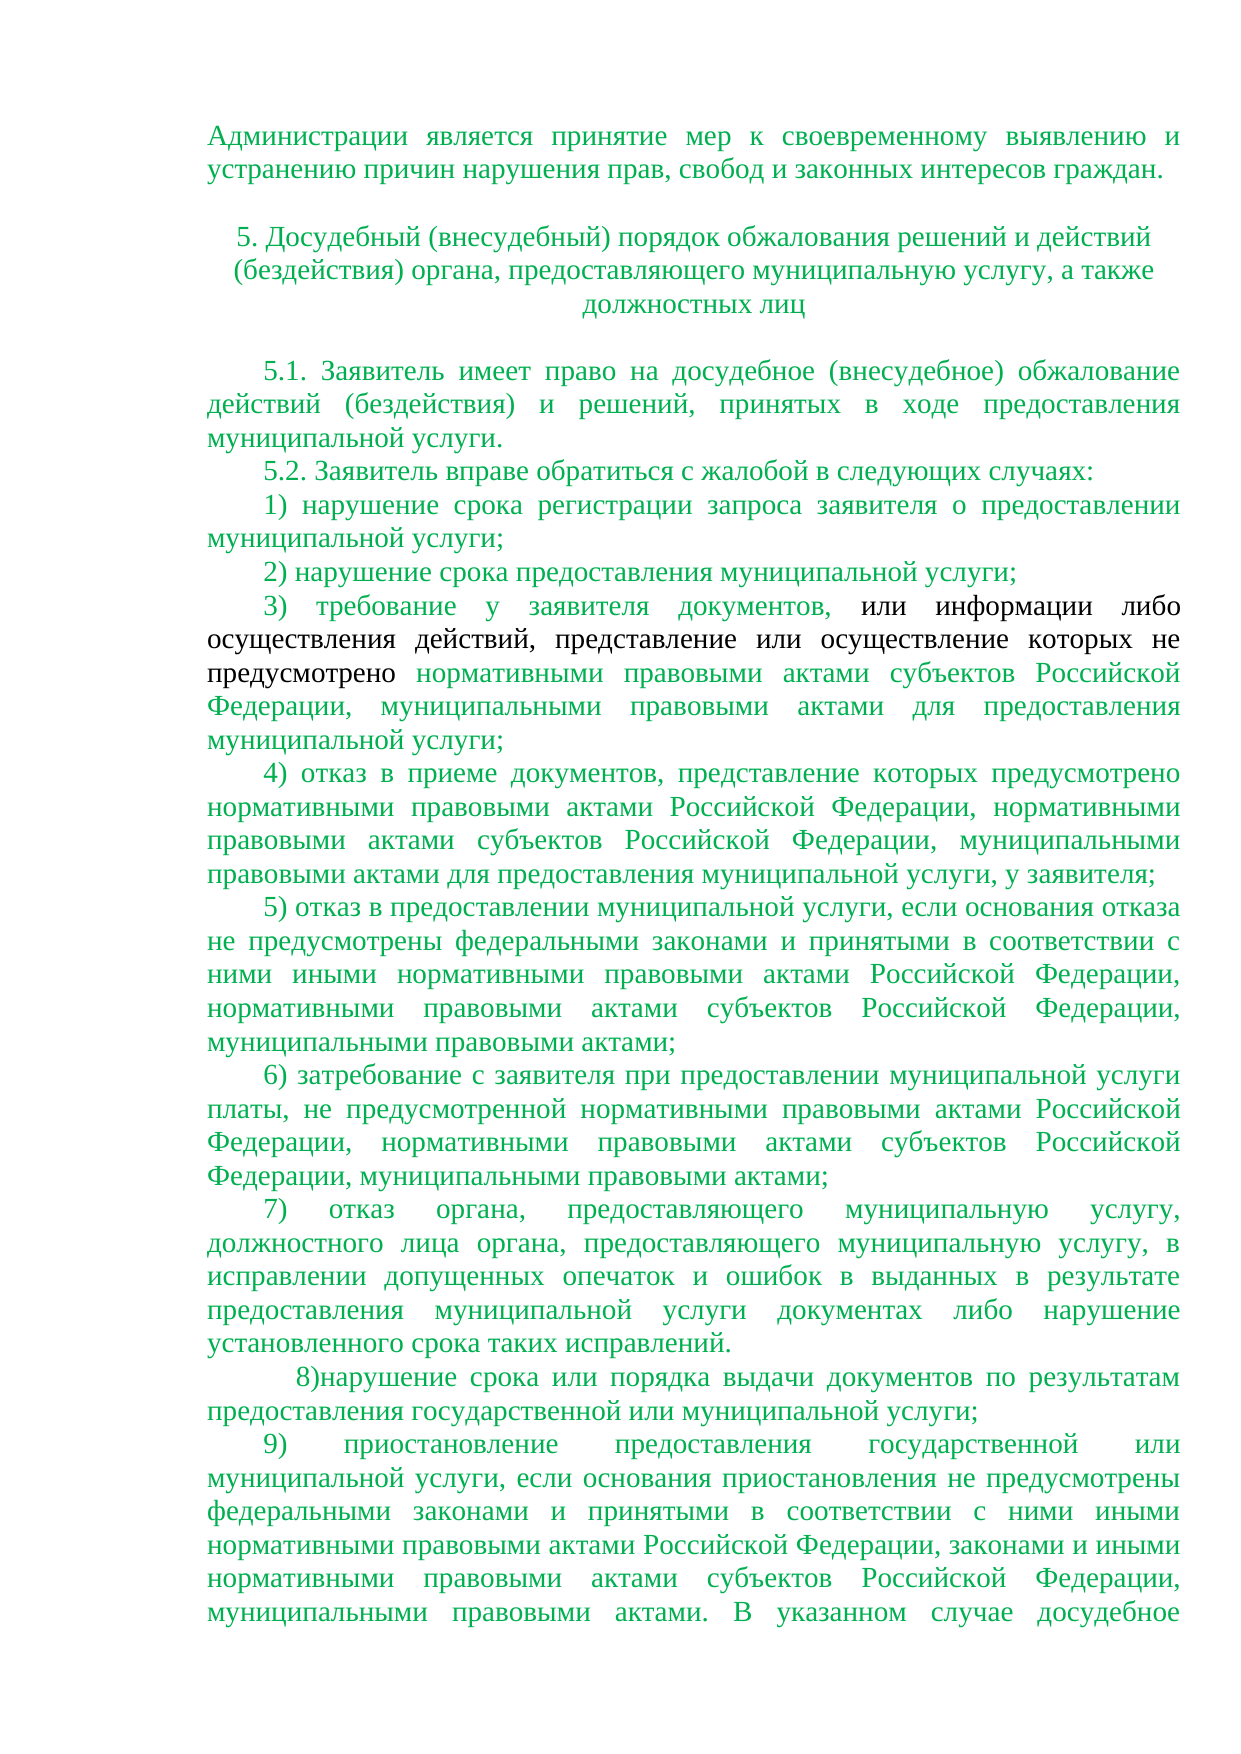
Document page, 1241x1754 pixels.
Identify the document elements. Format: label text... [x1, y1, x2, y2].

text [207, 1426, 1181, 1627]
text 8)нарушение срока или порядка выдачи документов по результатам предоставления государственной или муниципальной услуги; [207, 1359, 1181, 1426]
text 2) нарушение срока предоставления муниципальной услуги; [207, 554, 1181, 588]
text 5) отказ в предоставлении муниципальной услуги, если основания отказа не предусмотрены федеральными законами и принятыми в соответствии с ними иными нормативными правовыми актами Российской Федерации, нормативными правовыми актами субъектов Российской Федерации, муниципальными правовыми актами; [207, 889, 1181, 1057]
text 6) затребование с заявителя при предоставлении муниципальной услуги платы, не предусмотренной нормативными правовыми актами Российской Федерации, нормативными правовыми актами субъектов Российской Федерации, муниципальными правовыми актами; [207, 1057, 1181, 1191]
text 1) нарушение срока регистрации запроса заявителя о предоставлении муниципальной услуги; [207, 487, 1181, 554]
text 5.2. Заявитель вправе обратиться с жалобой в следующих случаях: [207, 453, 1181, 487]
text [207, 118, 1181, 185]
text 3) требование у заявителя документов, или информации либо осуществления действий, представление или осуществление которых не предусмотрено нормативными правовыми актами субъектов Российской Федерации, муниципальными правовыми актами для предоставления муниципальной услуги; [207, 588, 1181, 755]
text 5. Досудебный (внесудебный) порядок обжалования решений и действий (бездействия) органа, предоставляющего муниципальную услугу, а также должностных лиц [207, 219, 1181, 319]
text 5.1. Заявитель имеет право на досудебное (внесудебное) обжалование действий (бездействия) и решений, принятых в ходе предоставления муниципальной услуги. [207, 353, 1181, 453]
text 4) отказ в приеме документов, представление которых предусмотрено нормативными правовыми актами Российской Федерации, нормативными правовыми актами субъектов Российской Федерации, муниципальными правовыми актами для предоставления муниципальной услуги, у заявителя; [207, 755, 1181, 889]
text 7) отказ органа, предоставляющего муниципальную услугу, должностного лица органа, предоставляющего муниципальную услугу, в исправлении допущенных опечаток и ошибок в выданных в результате предоставления муниципальной услуги документах либо нарушение установленного срока таких исправлений. [207, 1191, 1181, 1359]
